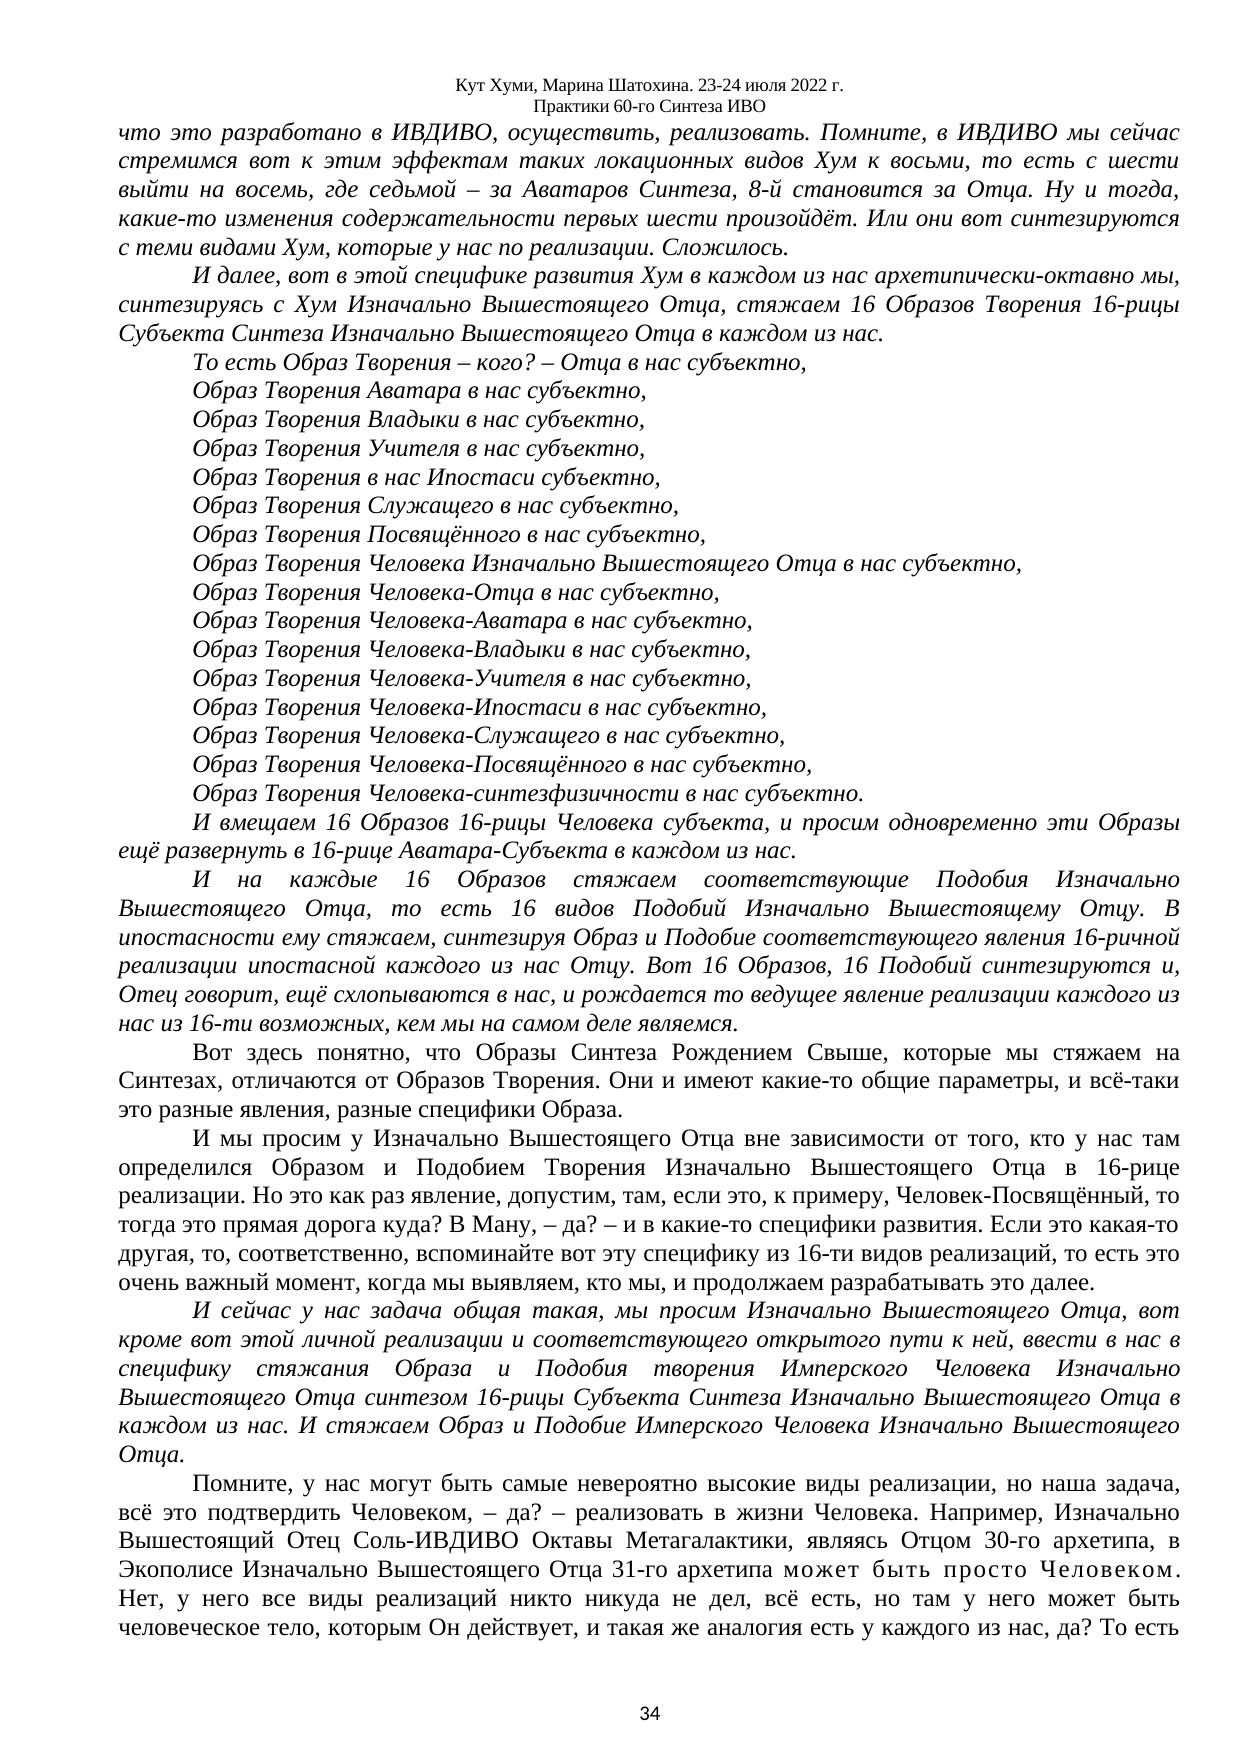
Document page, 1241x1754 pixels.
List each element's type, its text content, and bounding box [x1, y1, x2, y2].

text Образ Творения Человека-Ипостаси в нас субъектно, [118, 692, 1181, 721]
text Образ Творения Посвящённого в нас субъектно, [118, 519, 1181, 548]
text Образ Творения Человека-Владыки в нас субъектно, [118, 634, 1181, 663]
text Образ Творения Аватара в нас субъектно, [118, 376, 1181, 404]
text Образ Творения Учителя в нас субъектно, [118, 433, 1181, 462]
text То есть Образ Творения – кого? – Отца в нас субъектно, [118, 347, 1181, 376]
text Вот здесь понятно, что Образы Синтеза Рождением Свыше, которые мы стяжаем на Синтезах, отличаются от Образов Творения. Они и имеют какие-то общие параметры, и всё-таки это разные явления, разные специфики Образа. [118, 1037, 1181, 1123]
text И сейчас у нас задача общая такая, мы просим Изначально Вышестоящего Отца, вот кроме вот этой личной реализации и соответствующего открытого пути к ней, ввести в нас в специфику стяжания Образа и Подобия творения Имперского Человека Изначально Вышестоящего Отца синтезом 16-рицы Субъекта Синтеза Изначально Вышестоящего Отца в каждом из нас. И стяжаем Образ и Подобие Имперского Человека Изначально Вышестоящего Отца. [118, 1296, 1181, 1468]
text И вмещаем 16 Образов 16-рицы Человека субъекта, и просим одновременно эти Образы ещё развернуть в 16-рице Аватара-Субъекта в каждом из нас. [118, 807, 1181, 864]
text Образ Творения Владыки в нас субъектно, [118, 404, 1181, 433]
text Образ Творения Человека-Отца в нас субъектно, [118, 577, 1181, 606]
text И мы просим у Изначально Вышестоящего Отца вне зависимости от того, кто у нас там определился Образом и Подобием Творения Изначально Вышестоящего Отца в 16-рице реализации. Но это как раз явление, допустим, там, если это, к примеру, Человек-Посвящённый, то тогда это прямая дорога куда? В Ману, – да? – и в какие-то специфики развития. Если это какая-то другая, то, соответственно, вспоминайте вот эту специфику из 16-ти видов реализаций, то есть это очень важный момент, когда мы выявляем, кто мы, и продолжаем разрабатывать это далее. [118, 1123, 1181, 1296]
text Образ Творения Служащего в нас субъектно, [118, 491, 1181, 519]
text И далее, вот в этой специфике развития Хум в каждом из нас архетипически-октавно мы, синтезируясь с Хум Изначально Вышестоящего Отца, стяжаем 16 Образов Творения 16-рицы Субъекта Синтеза Изначально Вышестоящего Отца в каждом из нас. [118, 261, 1181, 347]
text Образ Творения Человека-Учителя в нас субъектно, [118, 663, 1181, 692]
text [118, 1468, 1181, 1641]
text Образ Творения Человека-синтезфизичности в нас субъектно. [118, 778, 1181, 807]
text Образ Творения Человека-Аватара в нас субъектно, [118, 606, 1181, 634]
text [118, 117, 1181, 261]
text Образ Творения Человека-Посвящённого в нас субъектно, [118, 749, 1181, 778]
text И на каждые 16 Образов стяжаем соответствующие Подобия Изначально Вышестоящего Отца, то есть 16 видов Подобий Изначально Вышестоящему Отцу. В ипостасности ему стяжаем, синтезируя Образ и Подобие соответствующего явления 16-ричной реализации ипостасной каждого из нас Отцу. Вот 16 Образов, 16 Подобий синтезируются и, Отец говорит, ещё схлопываются в нас, и рождается то ведущее явление реализации каждого из нас из 16-ти возможных, кем мы на самом деле являемся. [118, 864, 1181, 1037]
text Образ Творения Человека Изначально Вышестоящего Отца в нас субъектно, [118, 548, 1181, 577]
text Образ Творения Человека-Служащего в нас субъектно, [118, 721, 1181, 749]
text Образ Творения в нас Ипостаси субъектно, [118, 462, 1181, 491]
